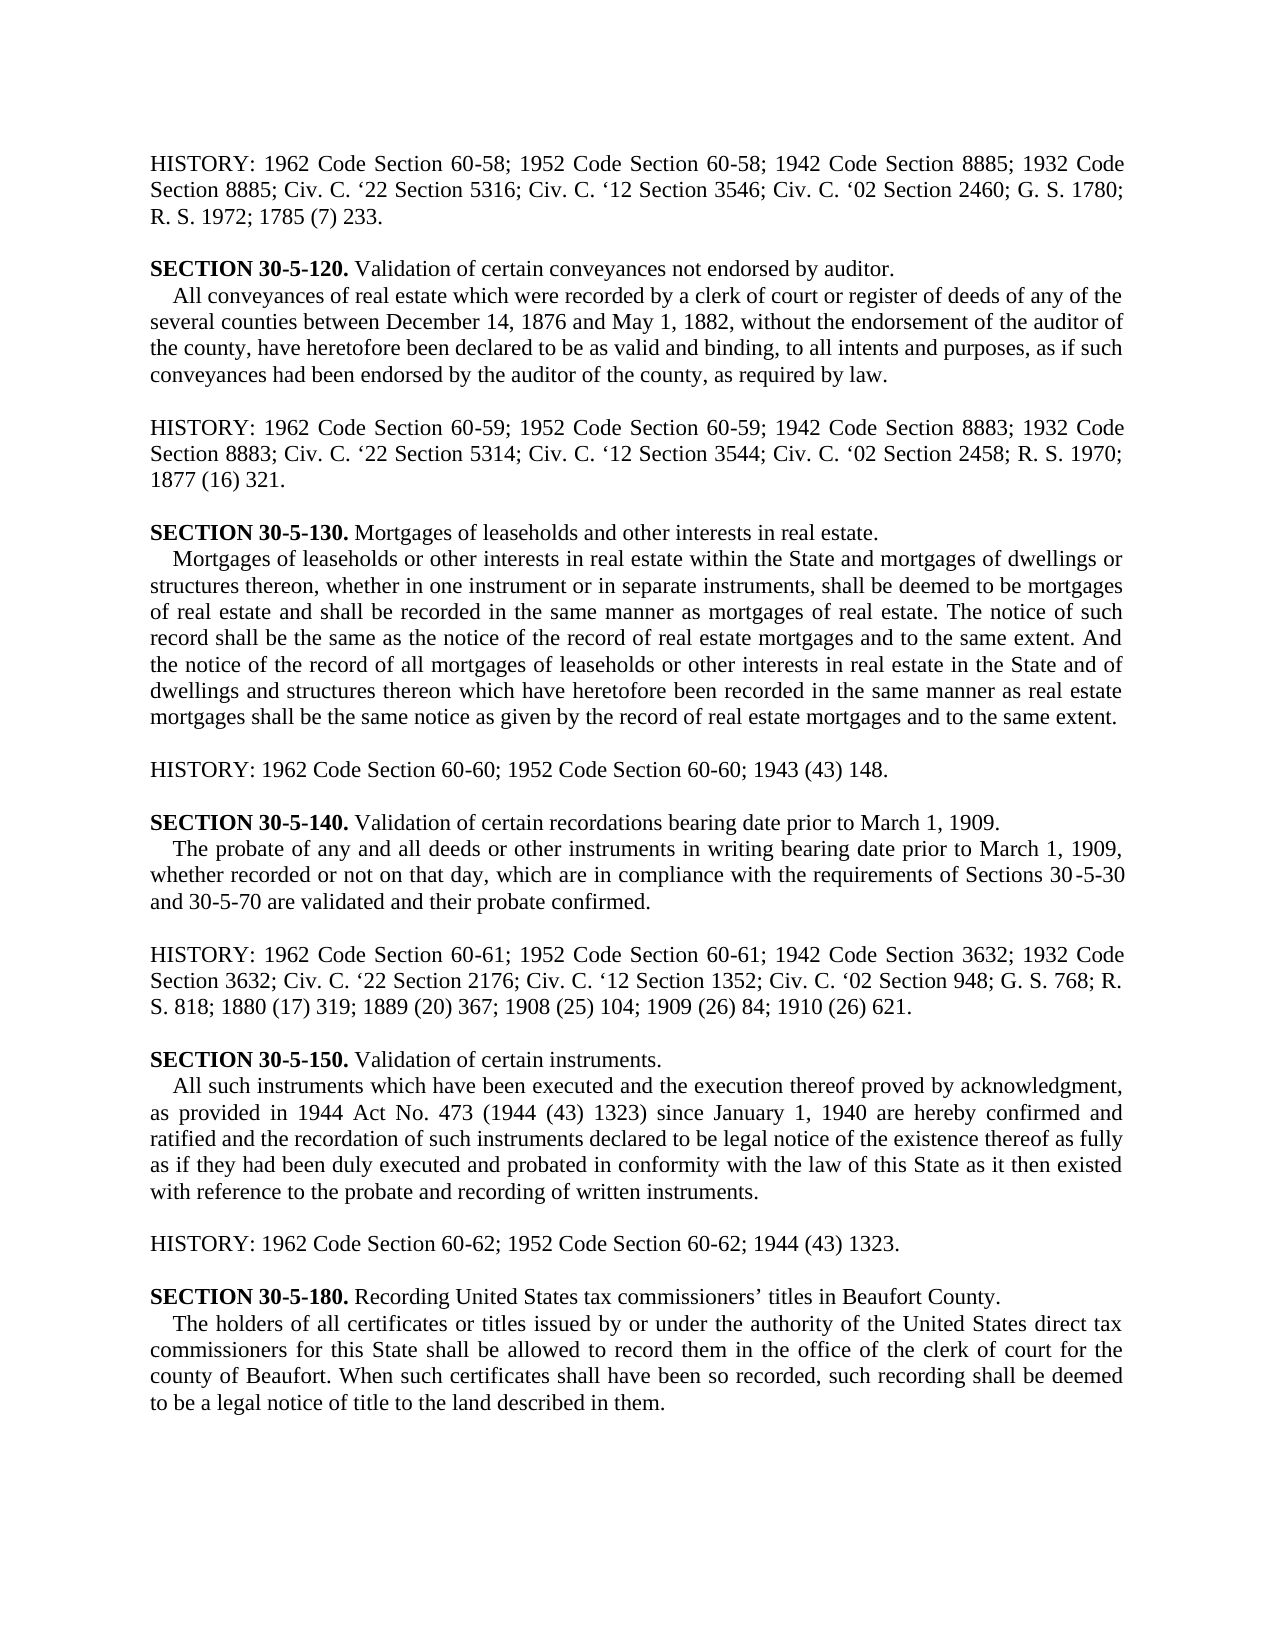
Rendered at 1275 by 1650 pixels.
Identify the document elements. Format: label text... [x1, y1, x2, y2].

text HISTORY: 1962 Code Section 60-61; 1952 Code Section 60-61; 1942 Code Section 3632; 1932 Code Section 3632; Civ. C. ‘22 Section 2176; Civ. C. ‘12 Section 1352; Civ. C. ‘02 Section 948; G. S. 768; R. S. 818; 1880 (17) 319; 1889 (20) 367; 1908 (25) 104; 1909 (26) 84; 1910 (26) 621. [150, 941, 1125, 1020]
text HISTORY: 1962 Code Section 60-58; 1952 Code Section 60-58; 1942 Code Section 8885; 1932 Code Section 8885; Civ. C. ‘22 Section 5316; Civ. C. ‘12 Section 3546; Civ. C. ‘02 Section 2460; G. S. 1780; R. S. 1972; 1785 (7) 233. [150, 150, 1125, 229]
text SECTION 30-5-180. Recording United States tax commissioners’ titles in Beaufort County. [150, 1283, 1125, 1309]
text All conveyances of real estate which were recorded by a clerk of court or register of deeds of any of the several counties between December 14, 1876 and May 1, 1882, without the endorsement of the auditor of the county, have heretofore been declared to be as valid and binding, to all intents and purposes, as if such conveyances had been endorsed by the auditor of the county, as required by law. [150, 282, 1125, 387]
text HISTORY: 1962 Code Section 60-59; 1952 Code Section 60-59; 1942 Code Section 8883; 1932 Code Section 8883; Civ. C. ‘22 Section 5314; Civ. C. ‘12 Section 3544; Civ. C. ‘02 Section 2458; R. S. 1970; 1877 (16) 321. [150, 413, 1125, 493]
text SECTION 30-5-140. Validation of certain recordations bearing date prior to March 1, 1909. [150, 809, 1125, 835]
text SECTION 30-5-150. Validation of certain instruments. [150, 1046, 1125, 1072]
text SECTION 30-5-120. Validation of certain conveyances not endorsed by auditor. [150, 255, 1125, 282]
text HISTORY: 1962 Code Section 60-62; 1952 Code Section 60-62; 1944 (43) 1323. [150, 1231, 1125, 1257]
text HISTORY: 1962 Code Section 60-60; 1952 Code Section 60-60; 1943 (43) 148. [150, 756, 1125, 782]
text The holders of all certificates or titles issued by or under the authority of the United States direct tax commissioners for this State shall be allowed to record them in the office of the clerk of court for the county of Beaufort. When such certificates shall have been so recorded, such recording shall be deemed to be a legal notice of title to the land described in them. [150, 1309, 1125, 1415]
text Mortgages of leaseholds or other interests in real estate within the State and mortgages of dwellings or structures thereon, whether in one instrument or in separate instruments, shall be deemed to be mortgages of real estate and shall be recorded in the same manner as mortgages of real estate. The notice of such record shall be the same as the notice of the record of real estate mortgages and to the same extent. And the notice of the record of all mortgages of leaseholds or other interests in real estate in the State and of dwellings and structures thereon which have heretofore been recorded in the same manner as real estate mortgages shall be the same notice as given by the record of real estate mortgages and to the same extent. [150, 545, 1125, 730]
text SECTION 30-5-130. Mortgages of leaseholds and other interests in real estate. [150, 519, 1125, 545]
text The probate of any and all deeds or other instruments in writing bearing date prior to March 1, 1909, whether recorded or not on that day, which are in compliance with the requirements of Sections 30-5-30 and 30-5-70 are validated and their probate confirmed. [150, 835, 1125, 914]
text All such instruments which have been executed and the execution thereof proved by acknowledgment, as provided in 1944 Act No. 473 (1944 (43) 1323) since January 1, 1940 are hereby confirmed and ratified and the recordation of such instruments declared to be legal notice of the existence thereof as fully as if they had been duly executed and probated in conformity with the law of this State as it then existed with reference to the probate and recording of written instruments. [150, 1072, 1125, 1204]
